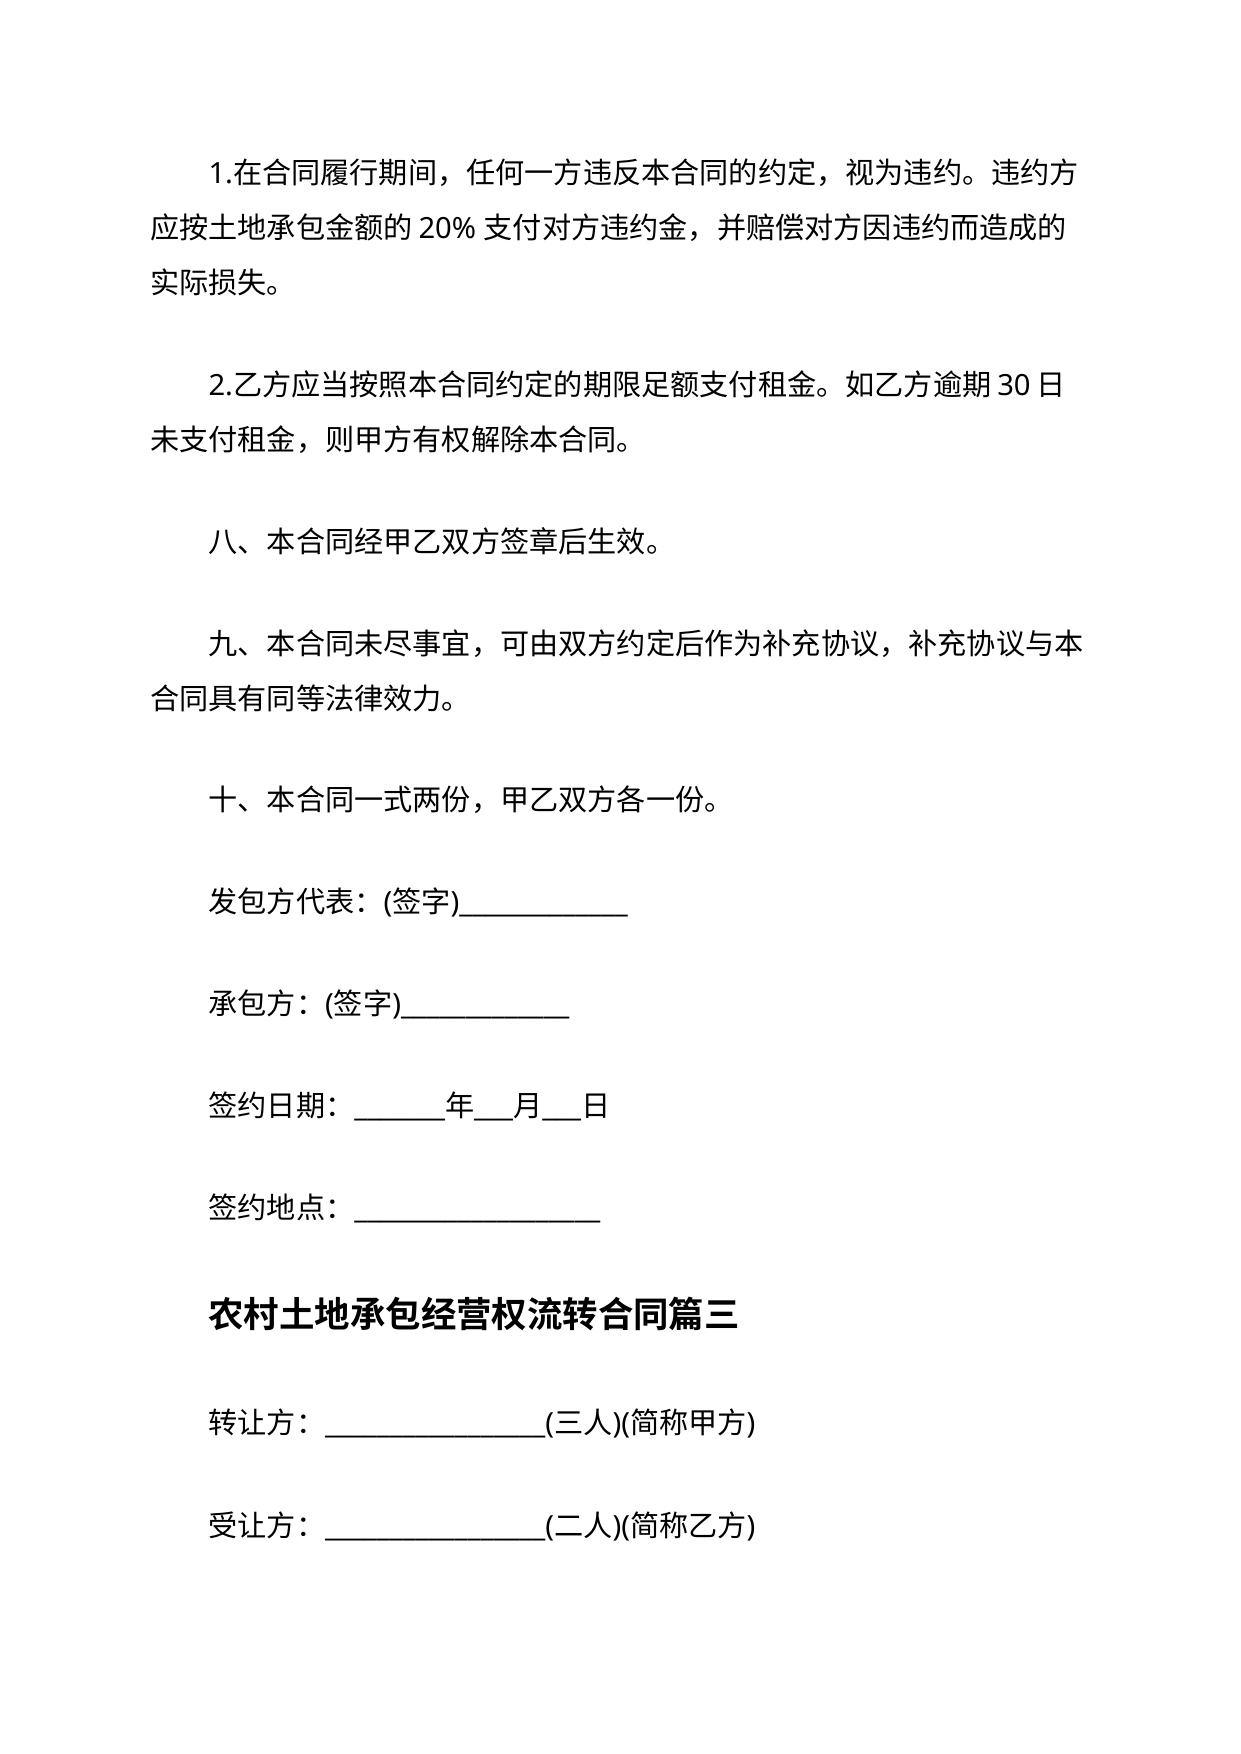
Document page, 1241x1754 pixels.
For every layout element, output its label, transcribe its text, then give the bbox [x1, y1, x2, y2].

text 2.乙方应当按照本合同约定的期限足额支付租金。如乙方逾期30日未支付租金，则甲方有权解除本合同。 [150, 362, 1090, 459]
text 农村土地承包经营权流转合同篇三 [150, 1287, 1090, 1338]
text 1.在合同履行期间，任何一方违反本合同的约定，视为违约。违约方应按土地承包金额的20% 支付对方违约金，并赔偿对方因违约而造成的实际损失。 [150, 150, 1090, 302]
text 受让方：_________________(二人)(简称乙方) [150, 1502, 1090, 1544]
text 签约日期：_______年___月___日 [150, 1083, 1090, 1125]
text 八、本合同经甲乙双方签章后生效。 [150, 518, 1090, 561]
text 九、本合同未尽事宜，可由双方约定后作为补充协议，补充协议与本合同具有同等法律效力。 [150, 620, 1090, 717]
text 承包方：(签字)_____________ [150, 981, 1090, 1023]
text 发包方代表：(签字)_____________ [150, 879, 1090, 921]
text 转让方：_________________(三人)(简称甲方) [150, 1400, 1090, 1442]
text 签约地点：___________________ [150, 1185, 1090, 1227]
text 十、本合同一式两份，甲乙双方各一份。 [150, 777, 1090, 819]
